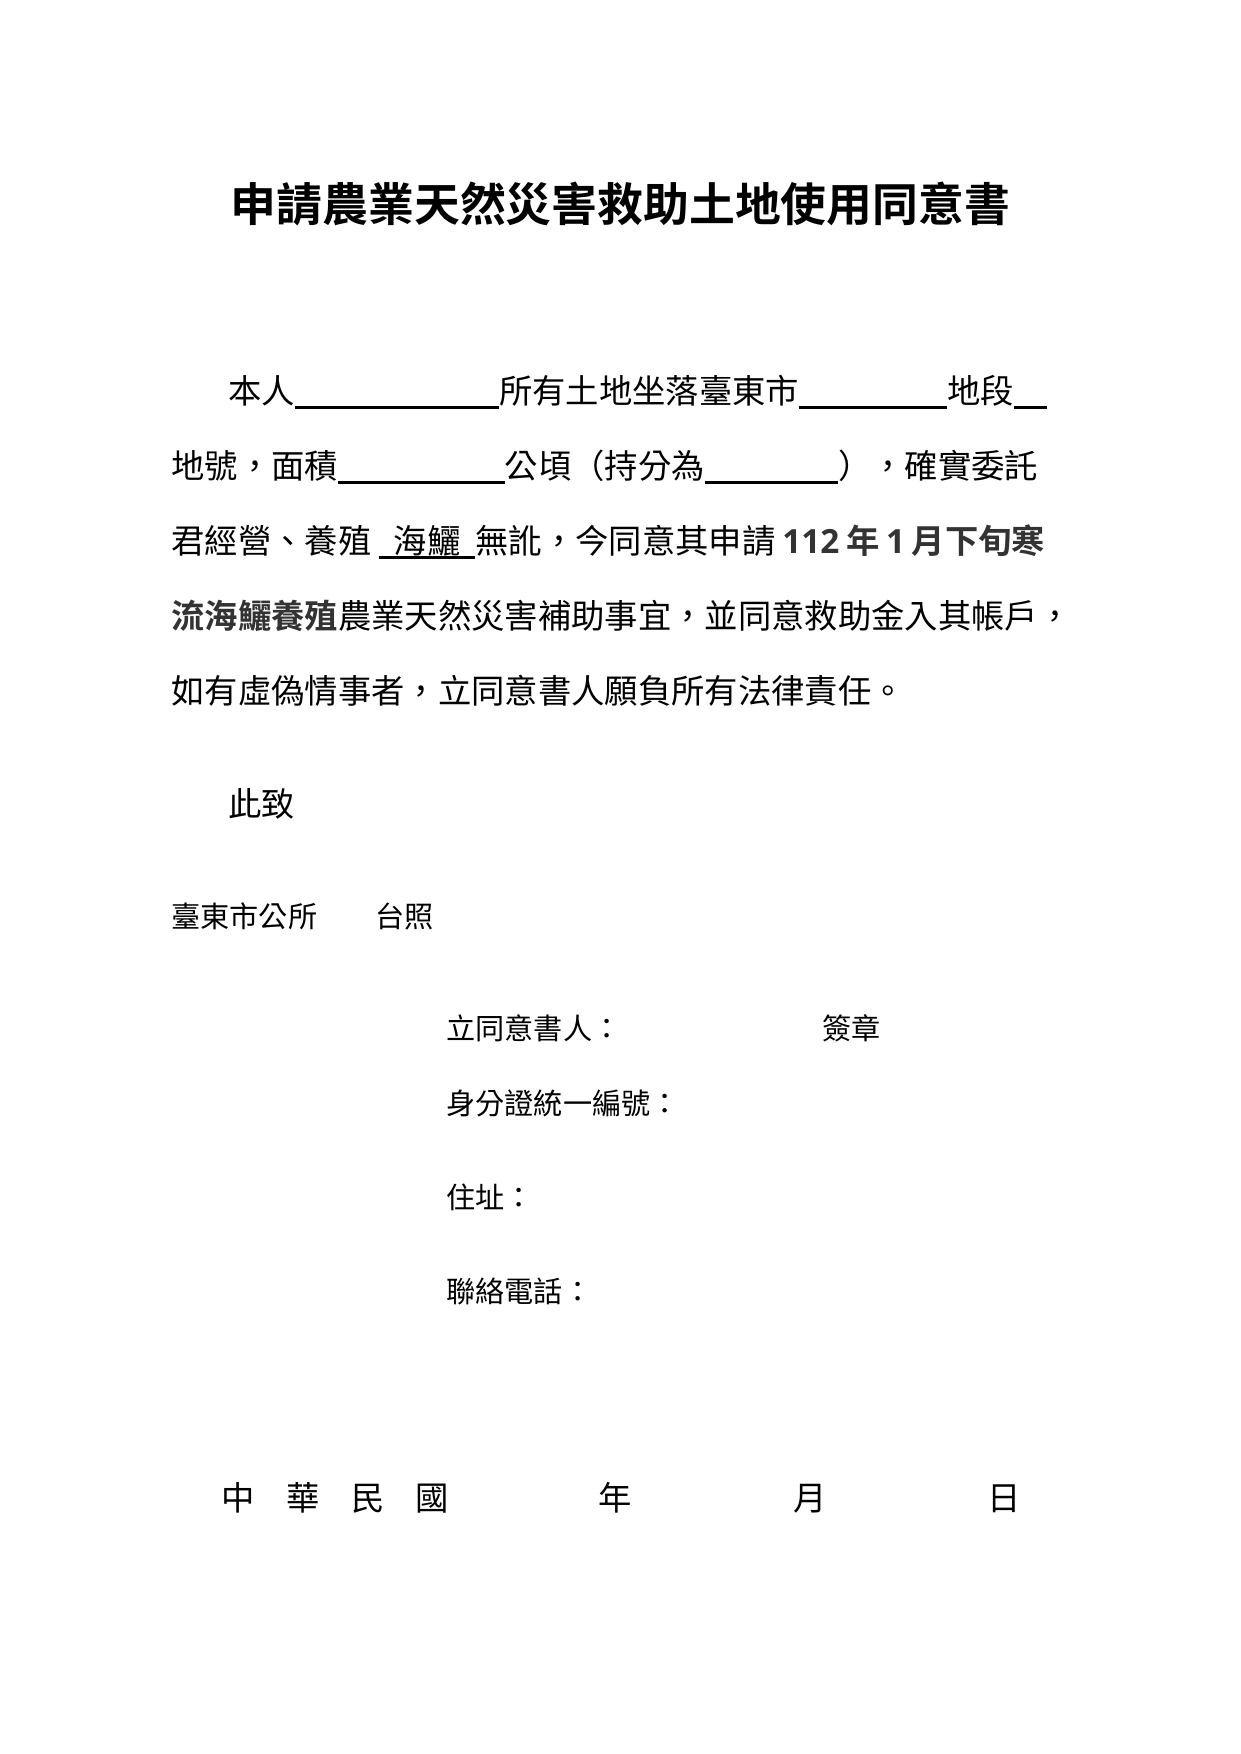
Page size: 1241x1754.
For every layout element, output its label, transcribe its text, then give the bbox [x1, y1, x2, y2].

text 申請農業天然災害救助土地使用同意書 [171, 164, 1069, 239]
text 本人 所有土地坐落臺東市 地段 地號，面積 公頃（持分為 ），確實委託 君經營、養殖 海鱺 無訛，今同意其申請112年1月下旬寒流海鱺養殖農業天然災害補助事宜，並同意救助金入其帳戶，如有虛偽情事者，立同意書人願負所有法律責任。 [171, 352, 1069, 727]
text 身分證統一編號： [446, 1064, 1069, 1139]
text 臺東市公所 台照 [171, 877, 1069, 952]
text 住址： [446, 1158, 1069, 1233]
text 中華民國 年 月 日 [221, 1458, 1021, 1533]
text 立同意書人： 簽章 [446, 989, 1069, 1064]
text 此致 [171, 764, 1069, 839]
text 聯絡電話： [446, 1252, 1069, 1327]
